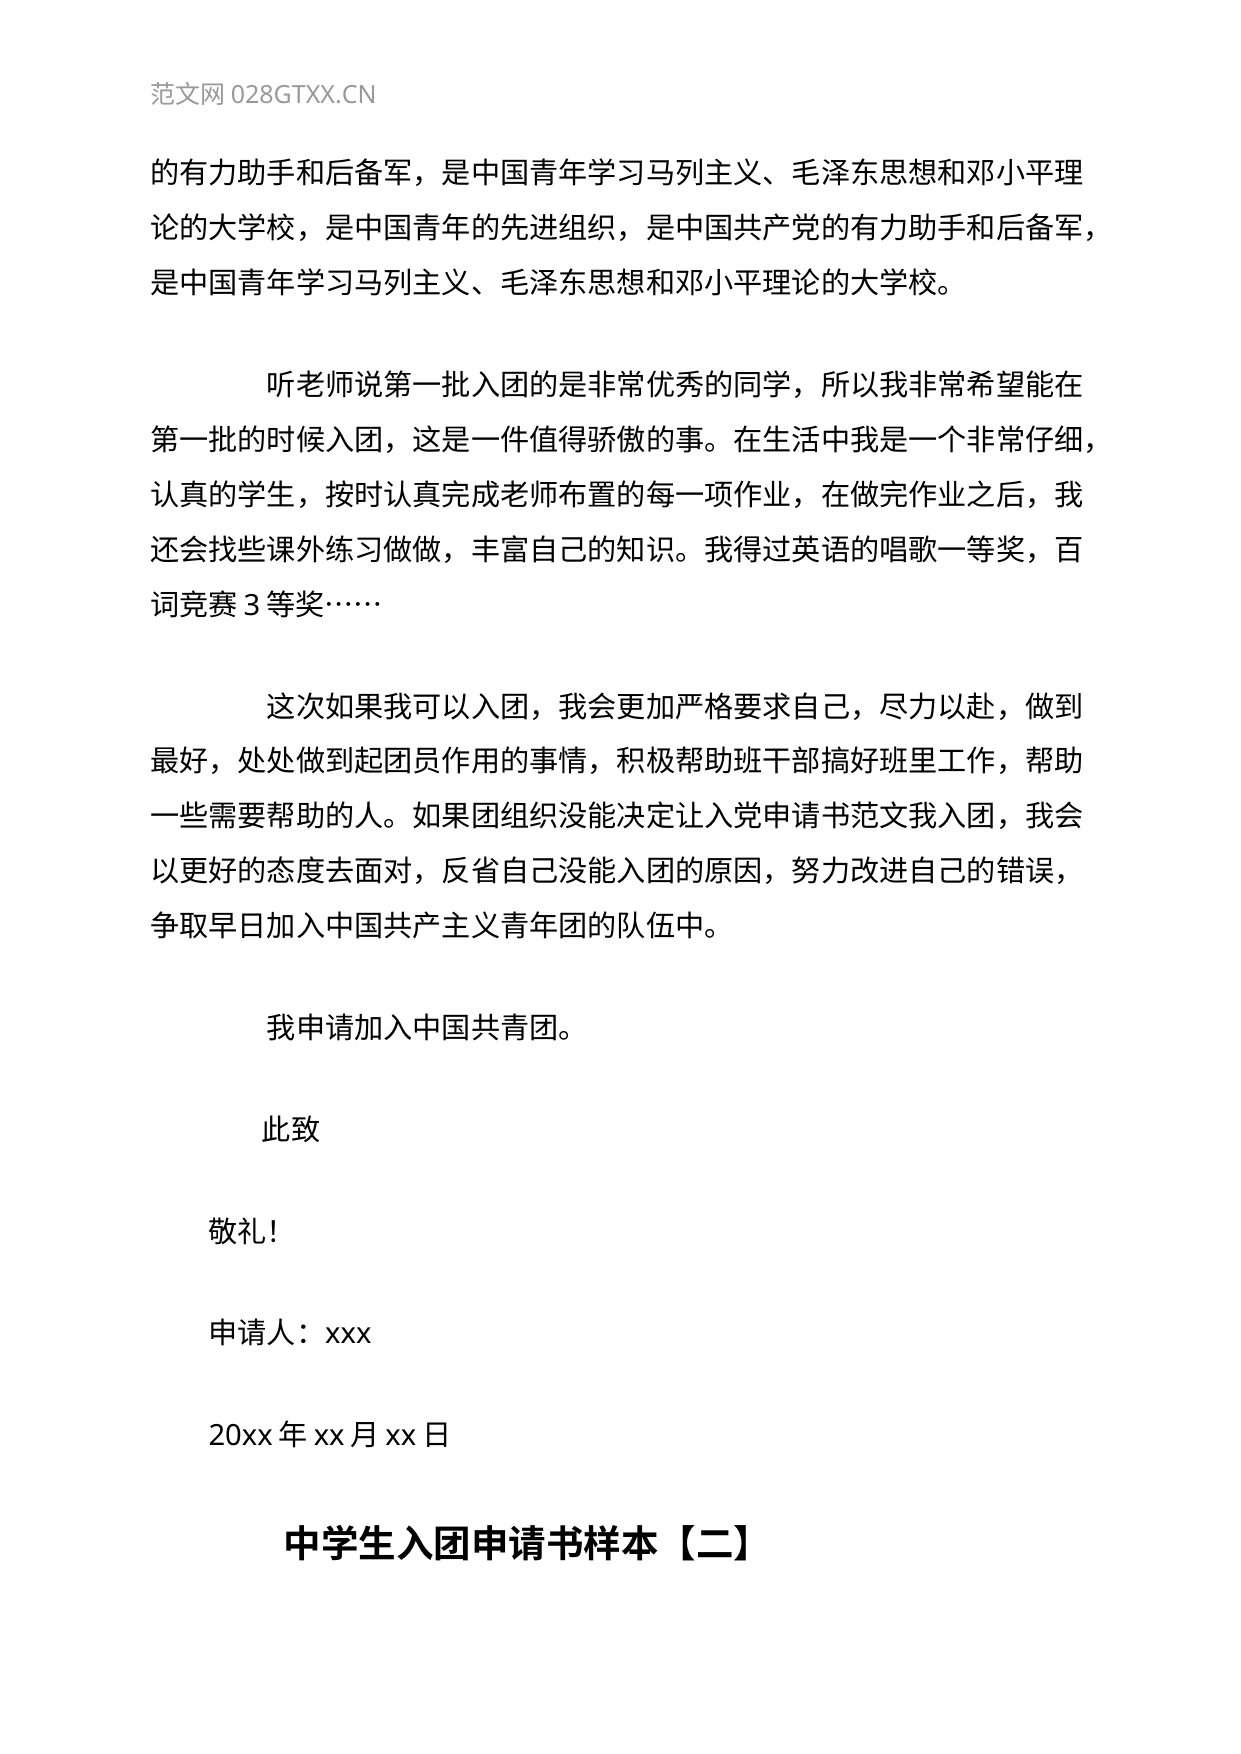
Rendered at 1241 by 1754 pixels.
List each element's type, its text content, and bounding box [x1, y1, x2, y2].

text 听老师说第一批入团的是非常优秀的同学，所以我非常希望能在第一批的时候入团，这是一件值得骄傲的事。在生活中我是一个非常仔细，认真的学生，按时认真完成老师布置的每一项作业，在做完作业之后，我还会找些课外练习做做，丰富自己的知识。我得过英语的唱歌一等奖，百词竞赛3等奖…… [150, 362, 1090, 623]
text 申请人：xxx [150, 1310, 1090, 1352]
text 此致 [150, 1106, 1090, 1149]
text 我申请加入中国共青团。 [150, 1004, 1090, 1047]
text 20xx年xx月xx日 [150, 1412, 1090, 1454]
text 中学生入团申请书样本【二】 [150, 1514, 1090, 1568]
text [150, 150, 1090, 302]
text 敬礼！ [150, 1208, 1090, 1251]
text 这次如果我可以入团，我会更加严格要求自己，尽力以赴，做到最好，处处做到起团员作用的事情，积极帮助班干部搞好班里工作，帮助一些需要帮助的人。如果团组织没能决定让入党申请书范文我入团，我会以更好的态度去面对，反省自己没能入团的原因，努力改进自己的错误，争取早日加入中国共产主义青年团的队伍中。 [150, 683, 1090, 945]
